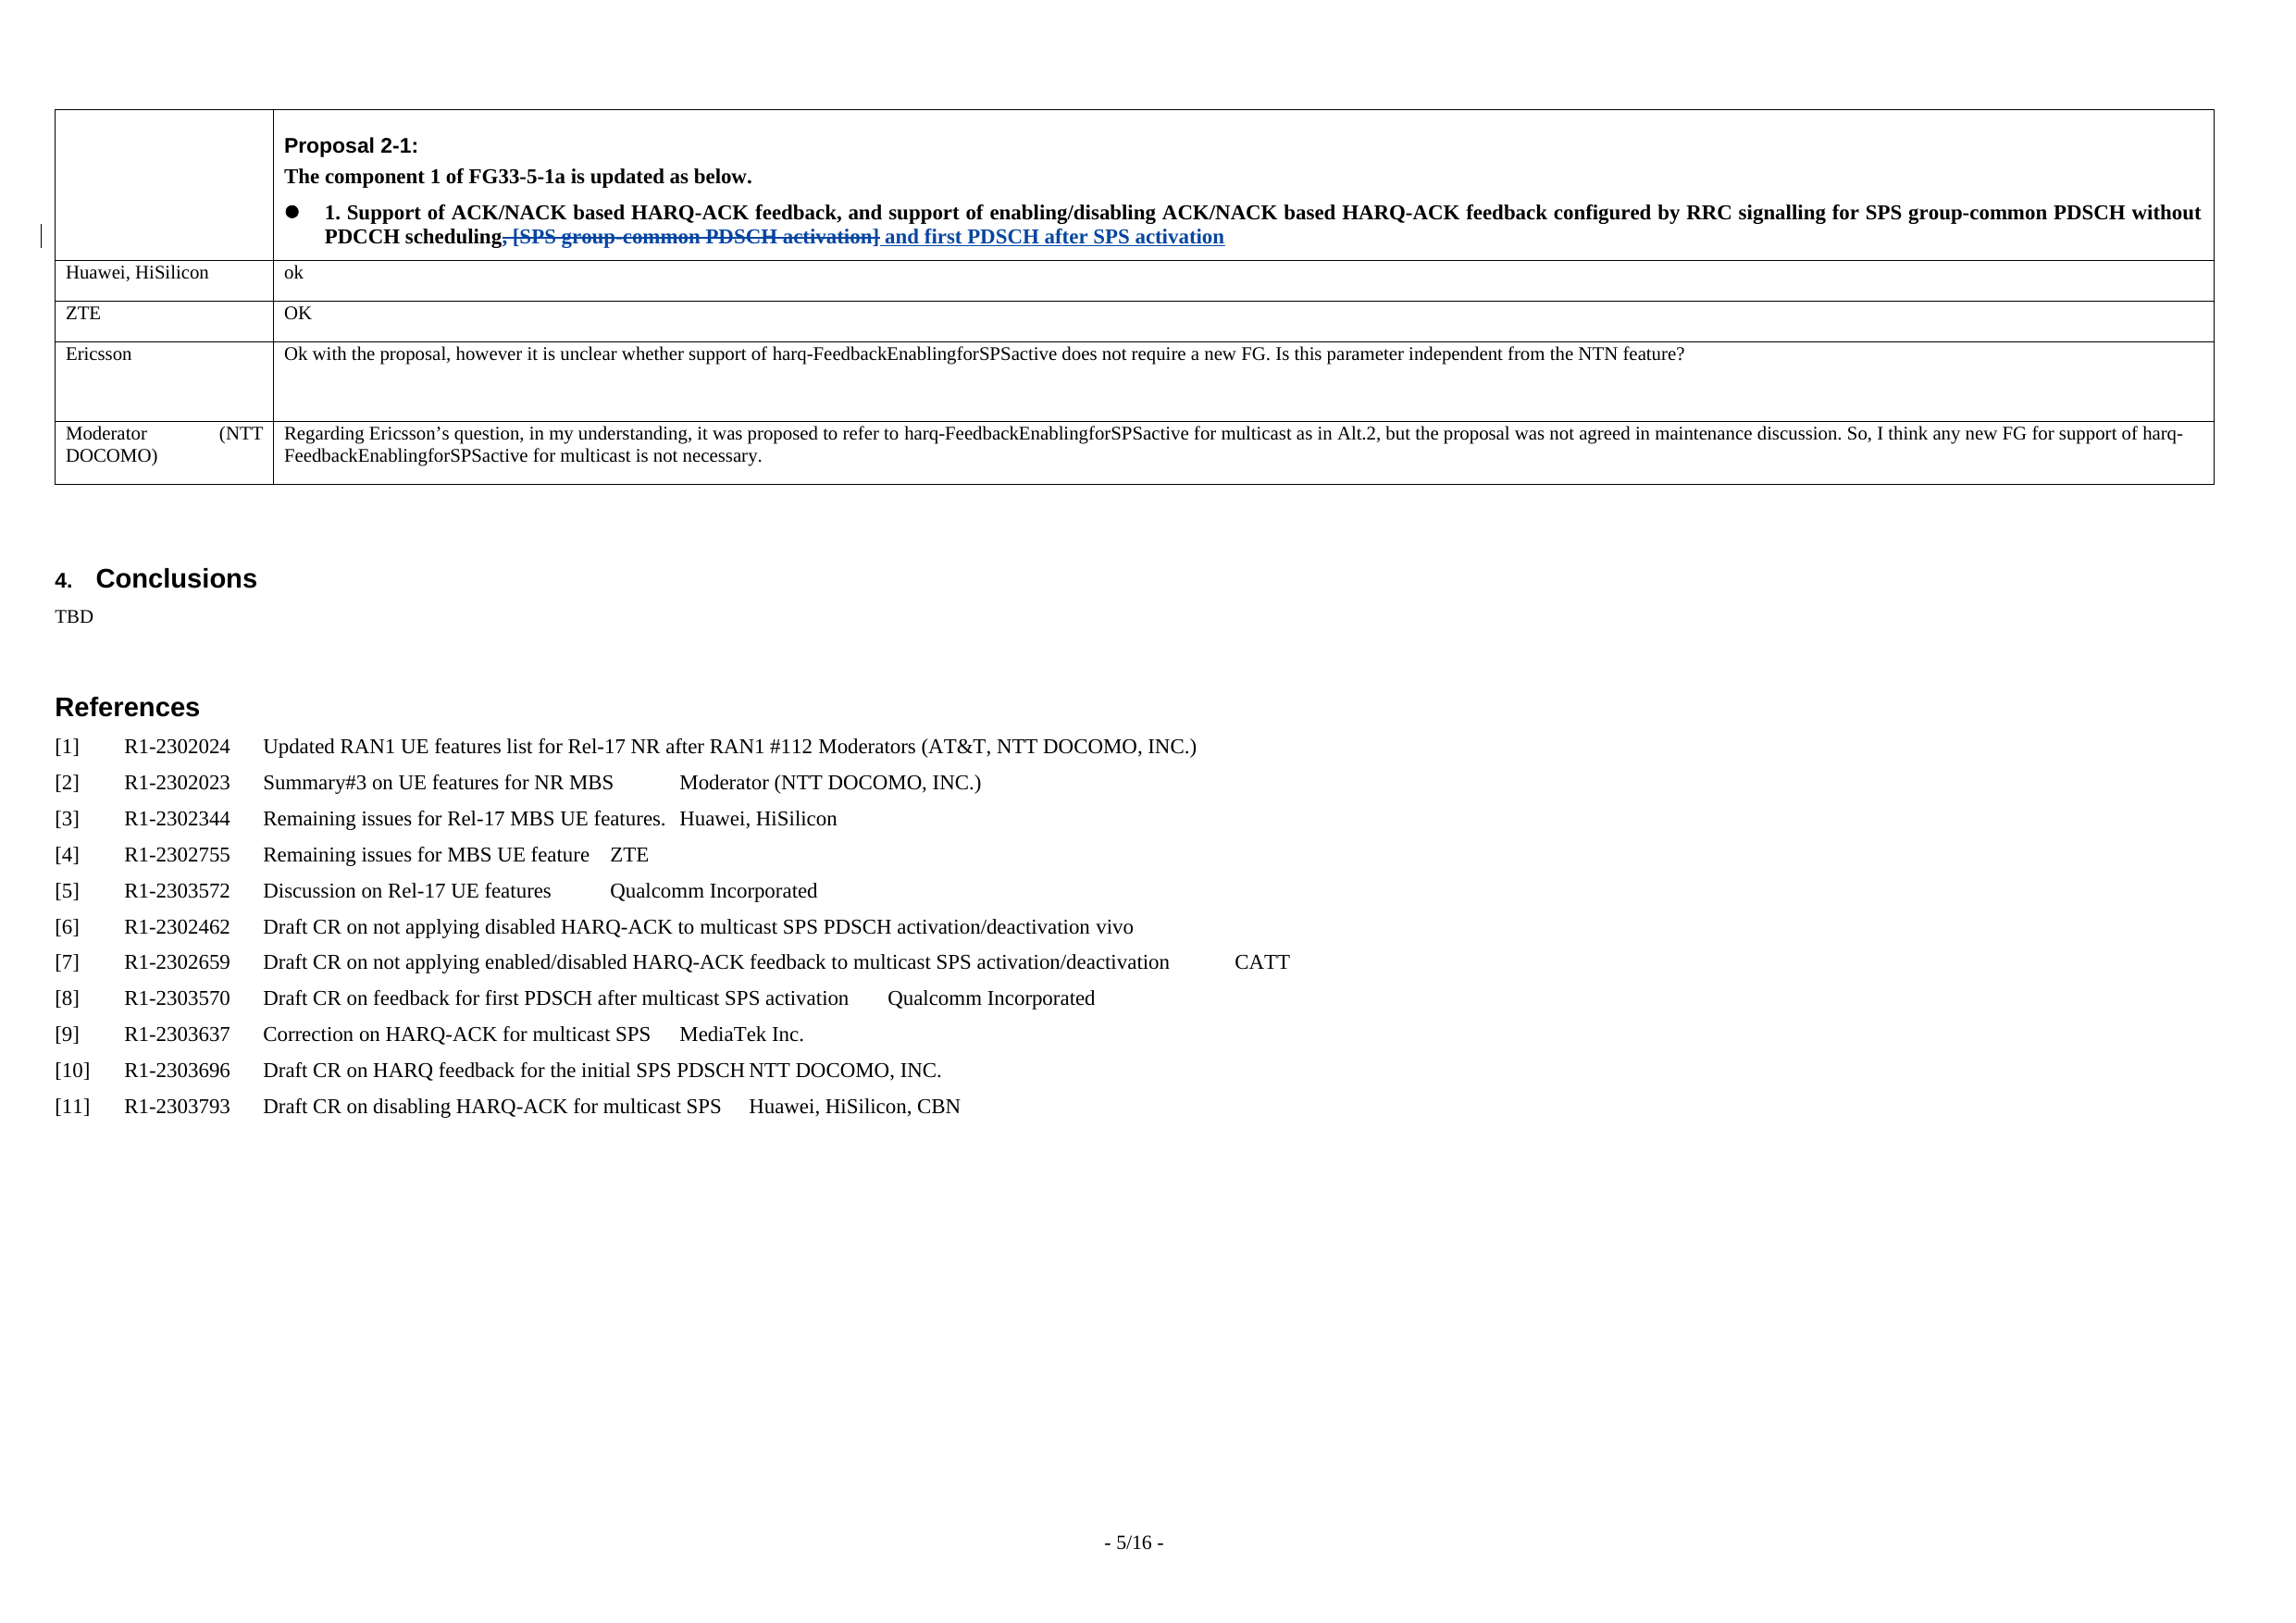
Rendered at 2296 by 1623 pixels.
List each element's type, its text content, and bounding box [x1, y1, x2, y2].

table_cell ok [274, 261, 2214, 301]
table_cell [274, 110, 2214, 260]
table_cell Regarding Ericsson’s question, in my understanding, it was proposed to refer to harq-FeedbackEnablingforSPSactive for multicast as in Alt.2, but the proposal was not agreed in maintenance discussion. So, I think any new FG for support of harq-FeedbackEnablingforSPSactive for multicast is not necessary. [274, 422, 2214, 484]
text [1] R1-2302024 Updated RAN1 UE features list for Rel-17 NR after RAN1 #112 Moderators (AT&T, NTT DOCOMO, INC.) [55, 734, 2214, 759]
subtitle References [55, 691, 2214, 723]
table_cell ZTE [56, 302, 273, 341]
text [11] R1-2303793 Draft CR on disabling HARQ-ACK for multicast SPS Huawei, HiSilicon, CBN [55, 1094, 2214, 1118]
table_cell OK [274, 302, 2214, 341]
text [7] R1-2302659 Draft CR on not applying enabled/disabled HARQ-ACK feedback to multicast SPS activation/deactivation CATT [55, 950, 2214, 974]
table_cell Ericsson [56, 342, 273, 421]
text [3] R1-2302344 Remaining issues for Rel-17 MBS UE features. Huawei, HiSilicon [55, 806, 2214, 830]
text [2] R1-2302023 Summary#3 on UE features for NR MBS Moderator (NTT DOCOMO, INC.) [55, 770, 2214, 795]
text [6] R1-2302462 Draft CR on not applying disabled HARQ-ACK to multicast SPS PDSCH activation/deactivation vivo [55, 914, 2214, 938]
table_cell Ok with the proposal, however it is unclear whether support of harq-FeedbackEnablingforSPSactive does not require a new FG. Is this parameter independent from the NTN feature? [274, 342, 2214, 421]
table_cell Huawei, HiSilicon [56, 261, 273, 301]
text [4] R1-2302755 Remaining issues for MBS UE feature ZTE [55, 842, 2214, 866]
text [10] R1-2303696 Draft CR on HARQ feedback for the initial SPS PDSCH NTT DOCOMO, INC. [55, 1058, 2214, 1082]
text [8] R1-2303570 Draft CR on feedback for first PDSCH after multicast SPS activation Qualcomm Incorporated [55, 985, 2214, 1010]
text TBD [55, 605, 2214, 627]
text [9] R1-2303637 Correction on HARQ-ACK for multicast SPS MediaTek Inc. [55, 1022, 2214, 1047]
text [5] R1-2303572 Discussion on Rel-17 UE features Qualcomm Incorporated [55, 878, 2214, 902]
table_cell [56, 110, 273, 260]
table_cell Moderator (NTT DOCOMO) [56, 422, 273, 484]
subtitle Conclusions [55, 563, 2214, 594]
